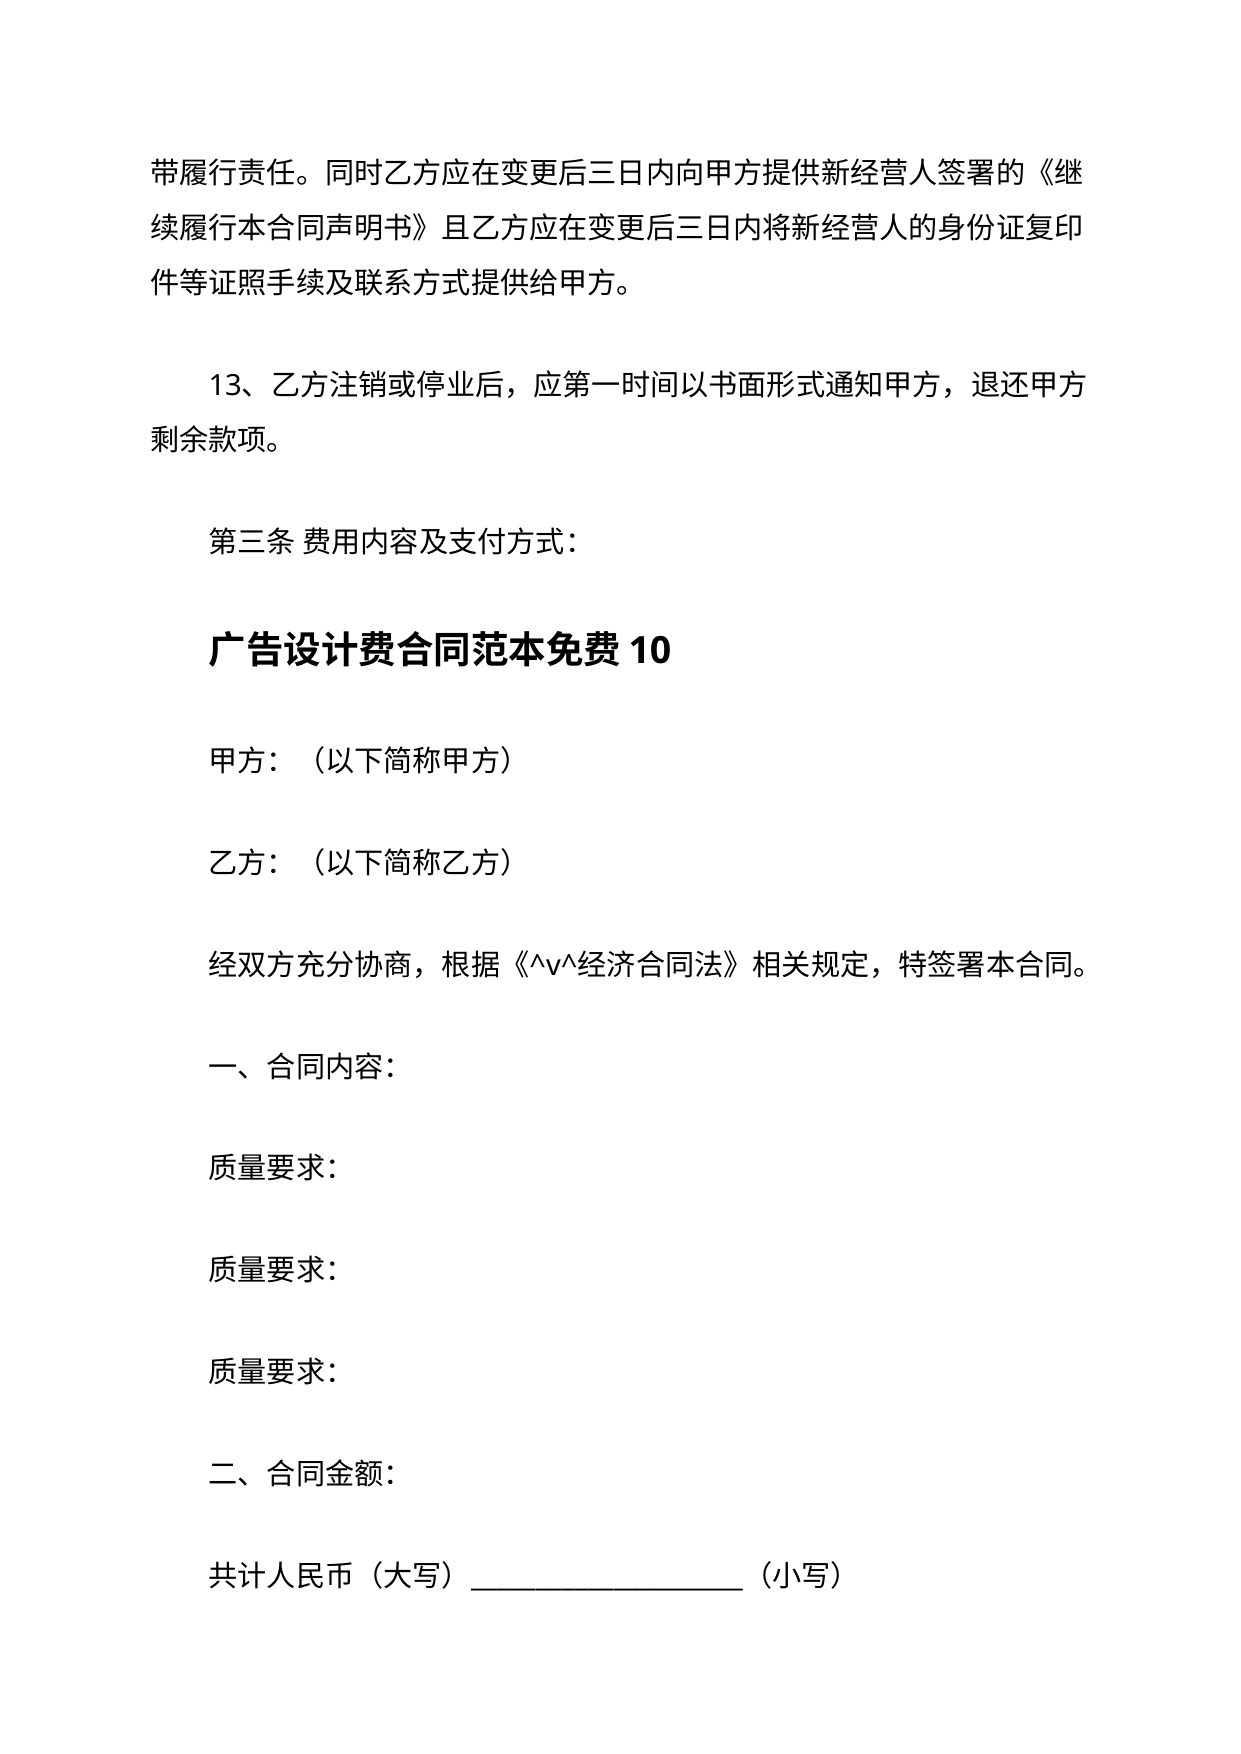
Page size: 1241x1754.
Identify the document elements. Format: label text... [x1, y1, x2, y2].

text 质量要求： [150, 1348, 1090, 1391]
text 广告设计费合同范本免费10 [150, 620, 1090, 674]
text 13、乙方注销或停业后，应第一时间以书面形式通知甲方，退还甲方剩余款项。 [150, 362, 1090, 459]
text 甲方：（以下简称甲方） [150, 738, 1090, 780]
text 第三条 费用内容及支付方式： [150, 518, 1090, 561]
text 乙方：（以下简称乙方） [150, 839, 1090, 882]
text 二、合同金额： [150, 1450, 1090, 1493]
text 质量要求： [150, 1145, 1090, 1187]
text 一、合同内容： [150, 1043, 1090, 1086]
text 经双方充分协商，根据《^v^经济合同法》相关规定，特签署本合同。 [150, 941, 1090, 984]
text 共计人民币（大写）_____________________（小写） [150, 1552, 1090, 1594]
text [150, 150, 1090, 302]
text 质量要求： [150, 1247, 1090, 1289]
